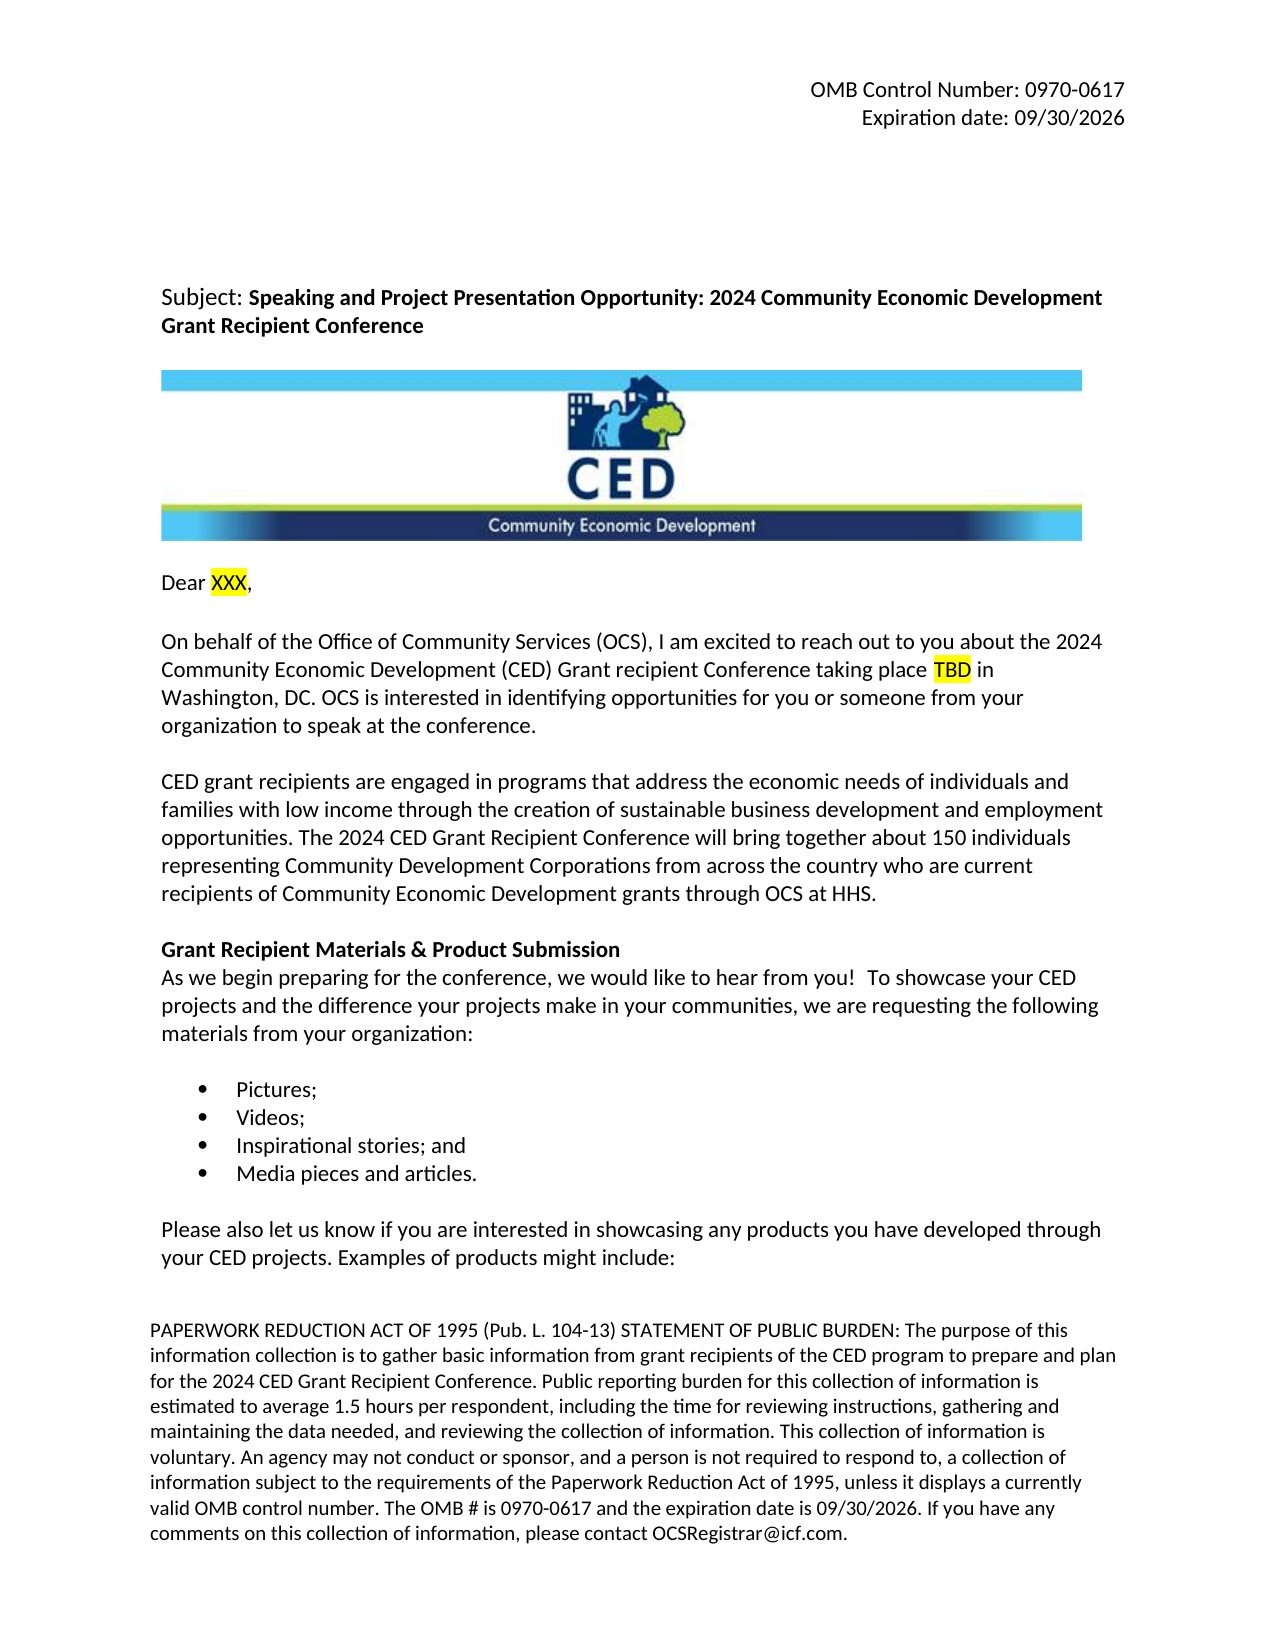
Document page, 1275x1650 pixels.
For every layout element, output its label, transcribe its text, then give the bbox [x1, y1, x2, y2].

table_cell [150, 370, 1125, 1271]
table_header Subject: Speaking and Project Presentation Opportunity: 2024 Community Economic Development Grant Recipient Conference [150, 159, 1125, 370]
picture [161, 370, 1083, 541]
